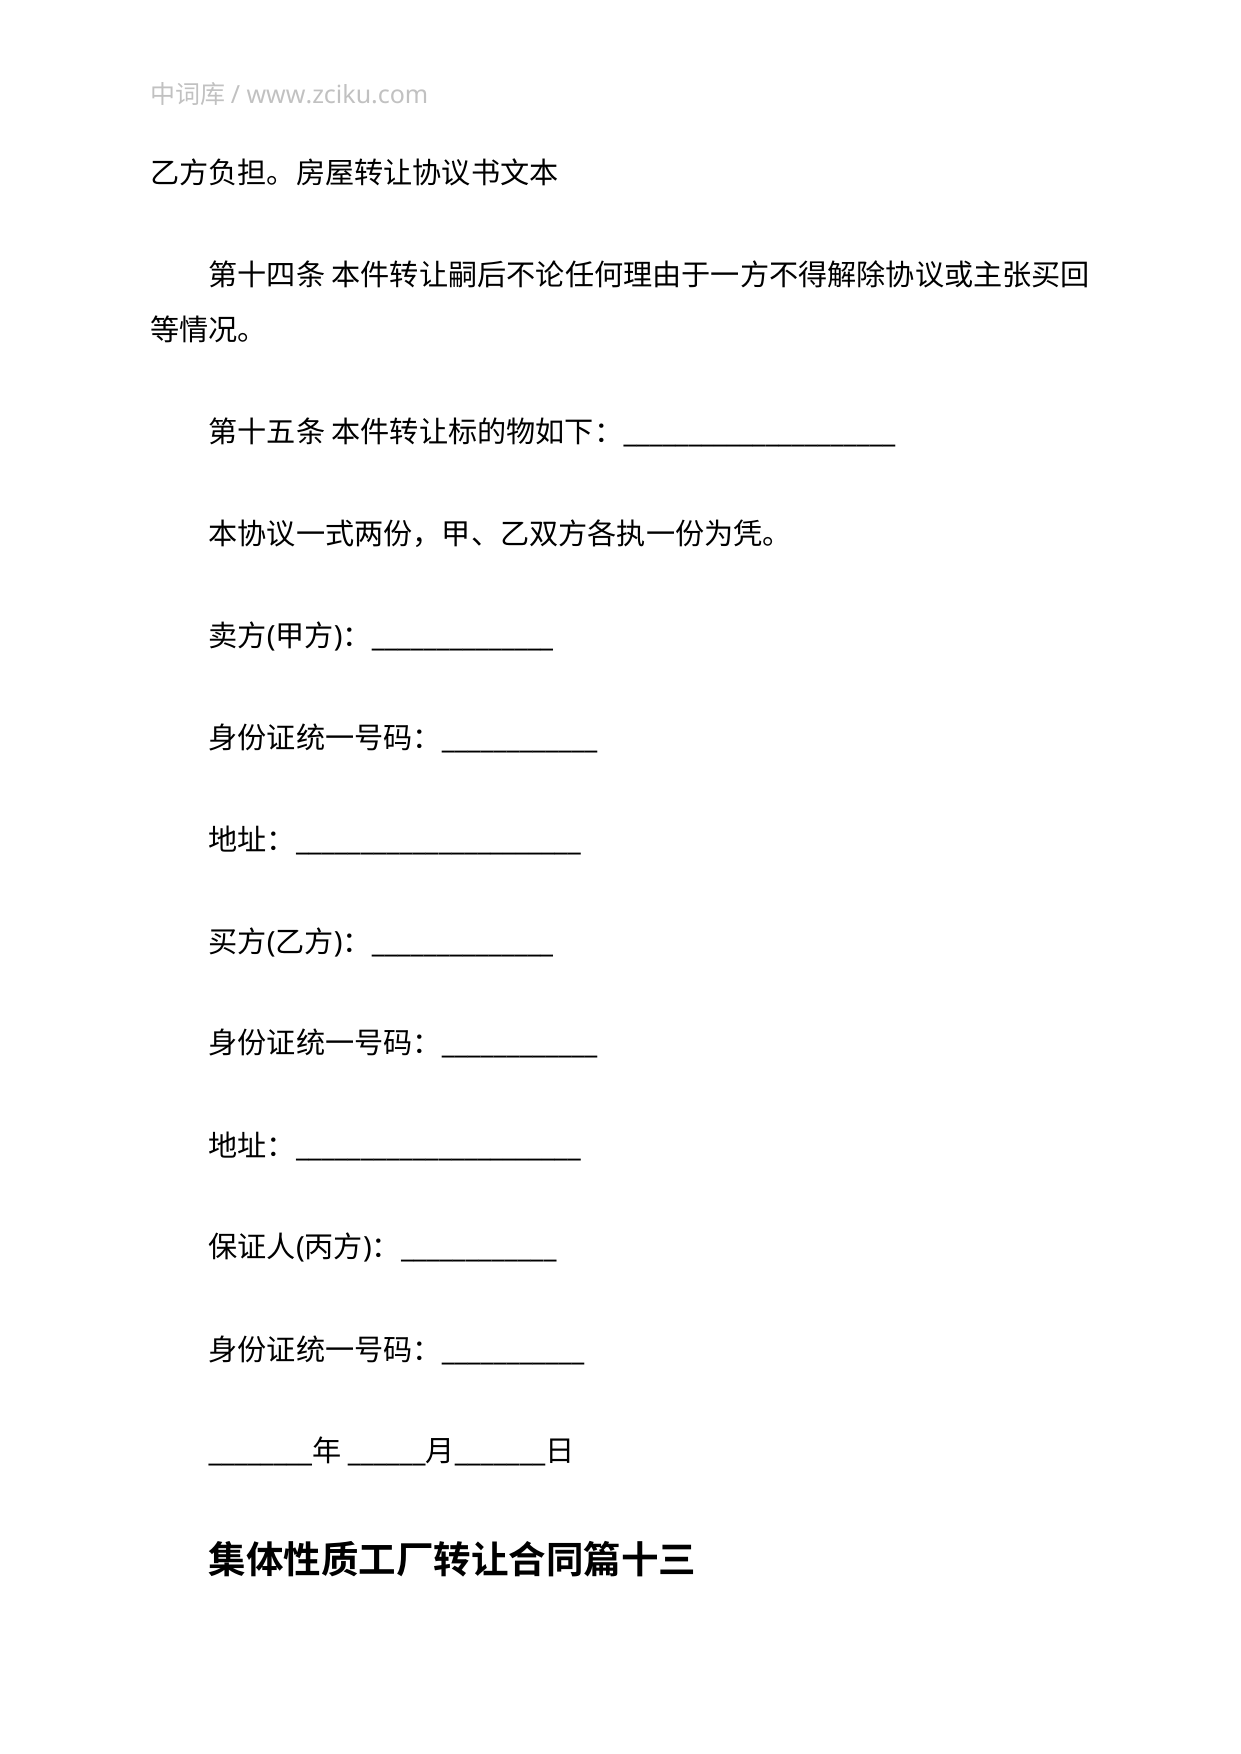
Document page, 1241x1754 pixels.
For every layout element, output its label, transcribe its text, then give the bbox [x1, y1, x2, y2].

text 买方(乙方)：______________ [150, 918, 1090, 961]
text 地址：______________________ [150, 816, 1090, 858]
text 身份证统一号码：____________ [150, 1020, 1090, 1062]
text 保证人(丙方)：____________ [150, 1224, 1090, 1266]
text 身份证统一号码：___________ [150, 1326, 1090, 1368]
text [150, 150, 1090, 192]
text 集体性质工厂转让合同篇十三 [150, 1530, 1090, 1584]
text ________年 ______月_______日 [150, 1428, 1090, 1470]
text 本协议一式两份，甲、乙双方各执一份为凭。 [150, 510, 1090, 553]
text 卖方(甲方)：______________ [150, 612, 1090, 654]
text 第十五条 本件转让标的物如下：_____________________ [150, 408, 1090, 451]
text 身份证统一号码：____________ [150, 714, 1090, 757]
text 地址：______________________ [150, 1122, 1090, 1164]
text 第十四条 本件转让嗣后不论任何理由于一方不得解除协议或主张买回等情况。 [150, 252, 1090, 349]
